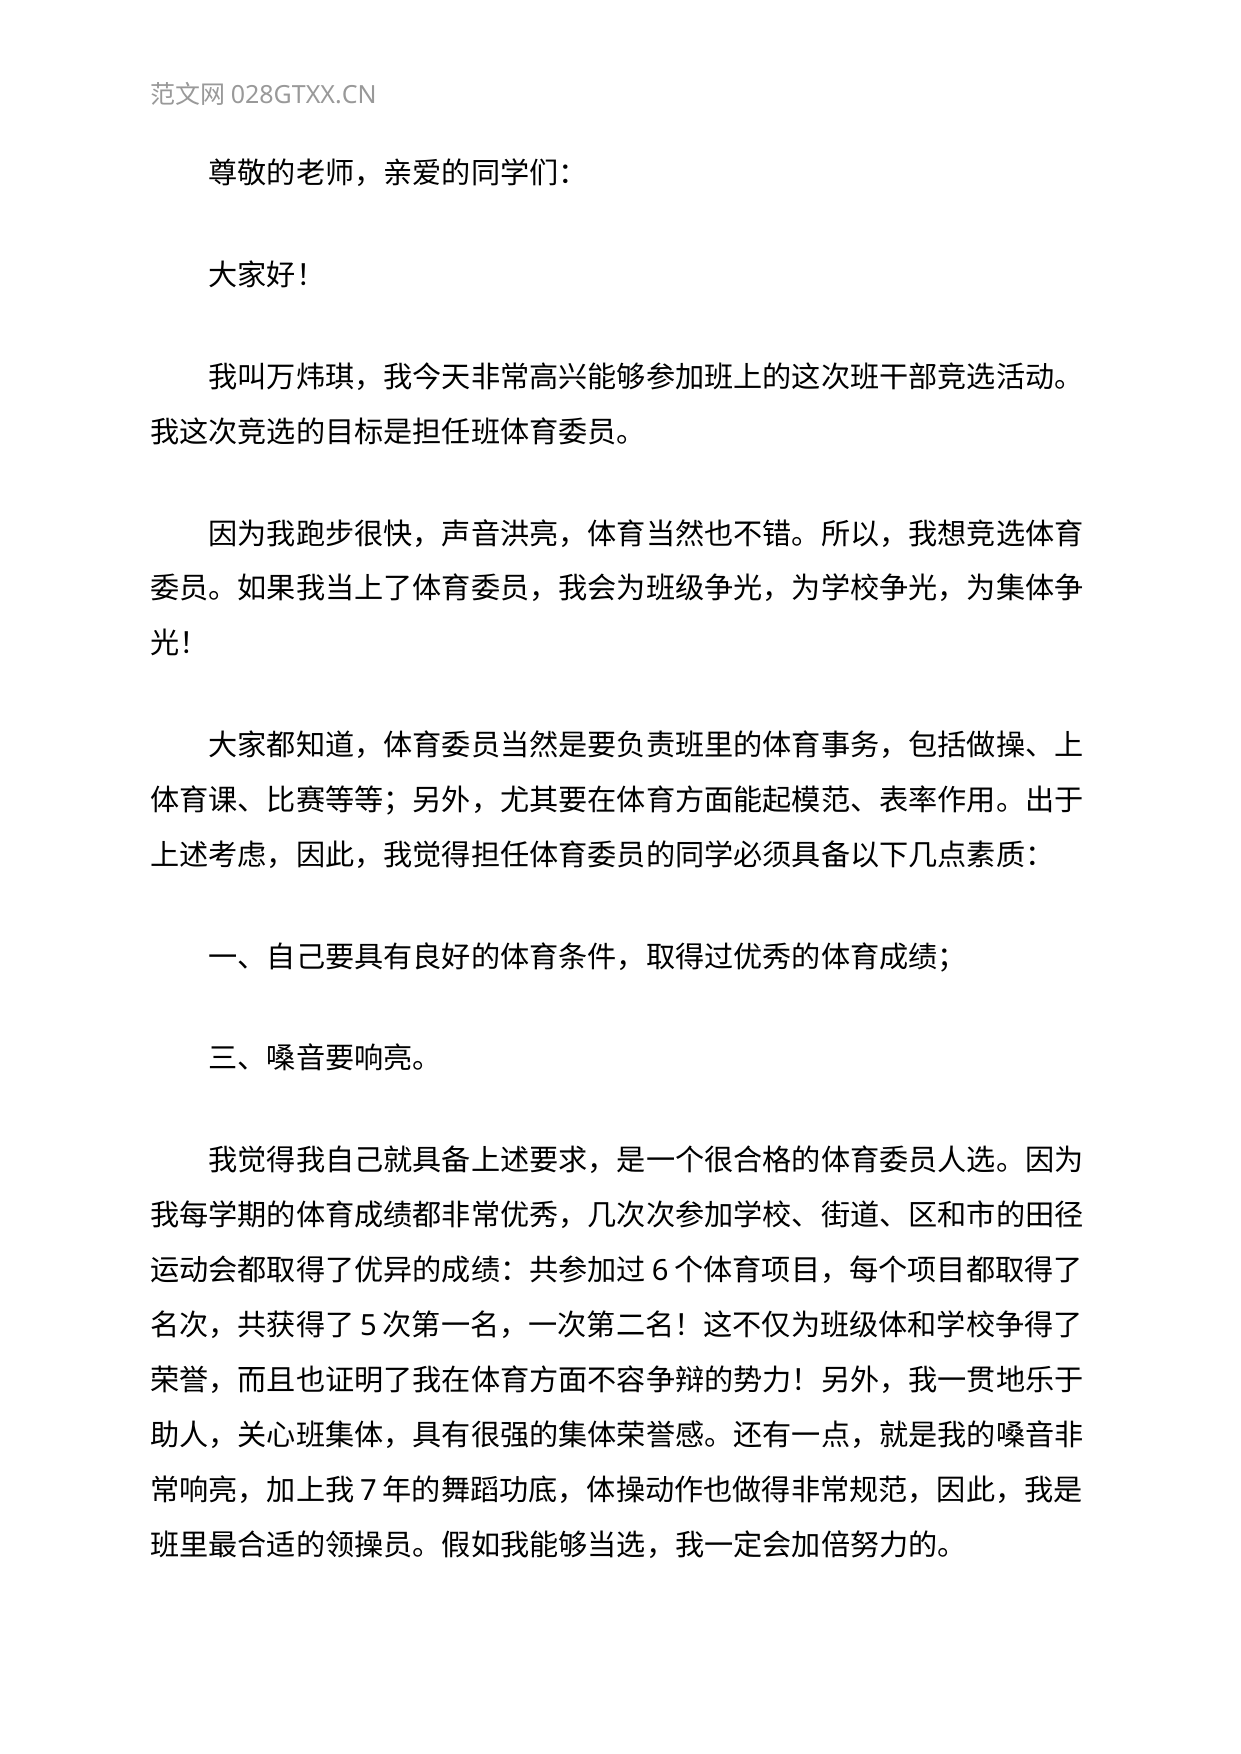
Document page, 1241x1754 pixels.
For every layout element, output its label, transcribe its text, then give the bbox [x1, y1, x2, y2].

text 因为我跑步很快，声音洪亮，体育当然也不错。所以，我想竞选体育委员。如果我当上了体育委员，我会为班级争光，为学校争光，为集体争光！ [150, 510, 1090, 662]
text 大家好！ [150, 252, 1090, 294]
text 尊敬的老师，亲爱的同学们： [150, 150, 1090, 192]
text 我叫万炜琪，我今天非常高兴能够参加班上的这次班干部竞选活动。我这次竞选的目标是担任班体育委员。 [150, 353, 1090, 451]
text 三、嗓音要响亮。 [150, 1035, 1090, 1077]
text 大家都知道，体育委员当然是要负责班里的体育事务，包括做操、上体育课、比赛等等；另外，尤其要在体育方面能起模范、表率作用。出于上述考虑，因此，我觉得担任体育委员的同学必须具备以下几点素质： [150, 722, 1090, 874]
text 一、自己要具有良好的体育条件，取得过优秀的体育成绩； [150, 933, 1090, 976]
text 我觉得我自己就具备上述要求，是一个很合格的体育委员人选。因为我每学期的体育成绩都非常优秀，几次次参加学校、街道、区和市的田径运动会都取得了优异的成绩：共参加过6个体育项目，每个项目都取得了名次，共获得了5次第一名，一次第二名！这不仅为班级体和学校争得了荣誉，而且也证明了我在体育方面不容争辩的势力！另外，我一贯地乐于助人，关心班集体，具有很强的集体荣誉感。还有一点，就是我的嗓音非常响亮，加上我7年的舞蹈功底，体操动作也做得非常规范，因此，我是班里最合适的领操员。假如我能够当选，我一定会加倍努力的。 [150, 1137, 1090, 1564]
